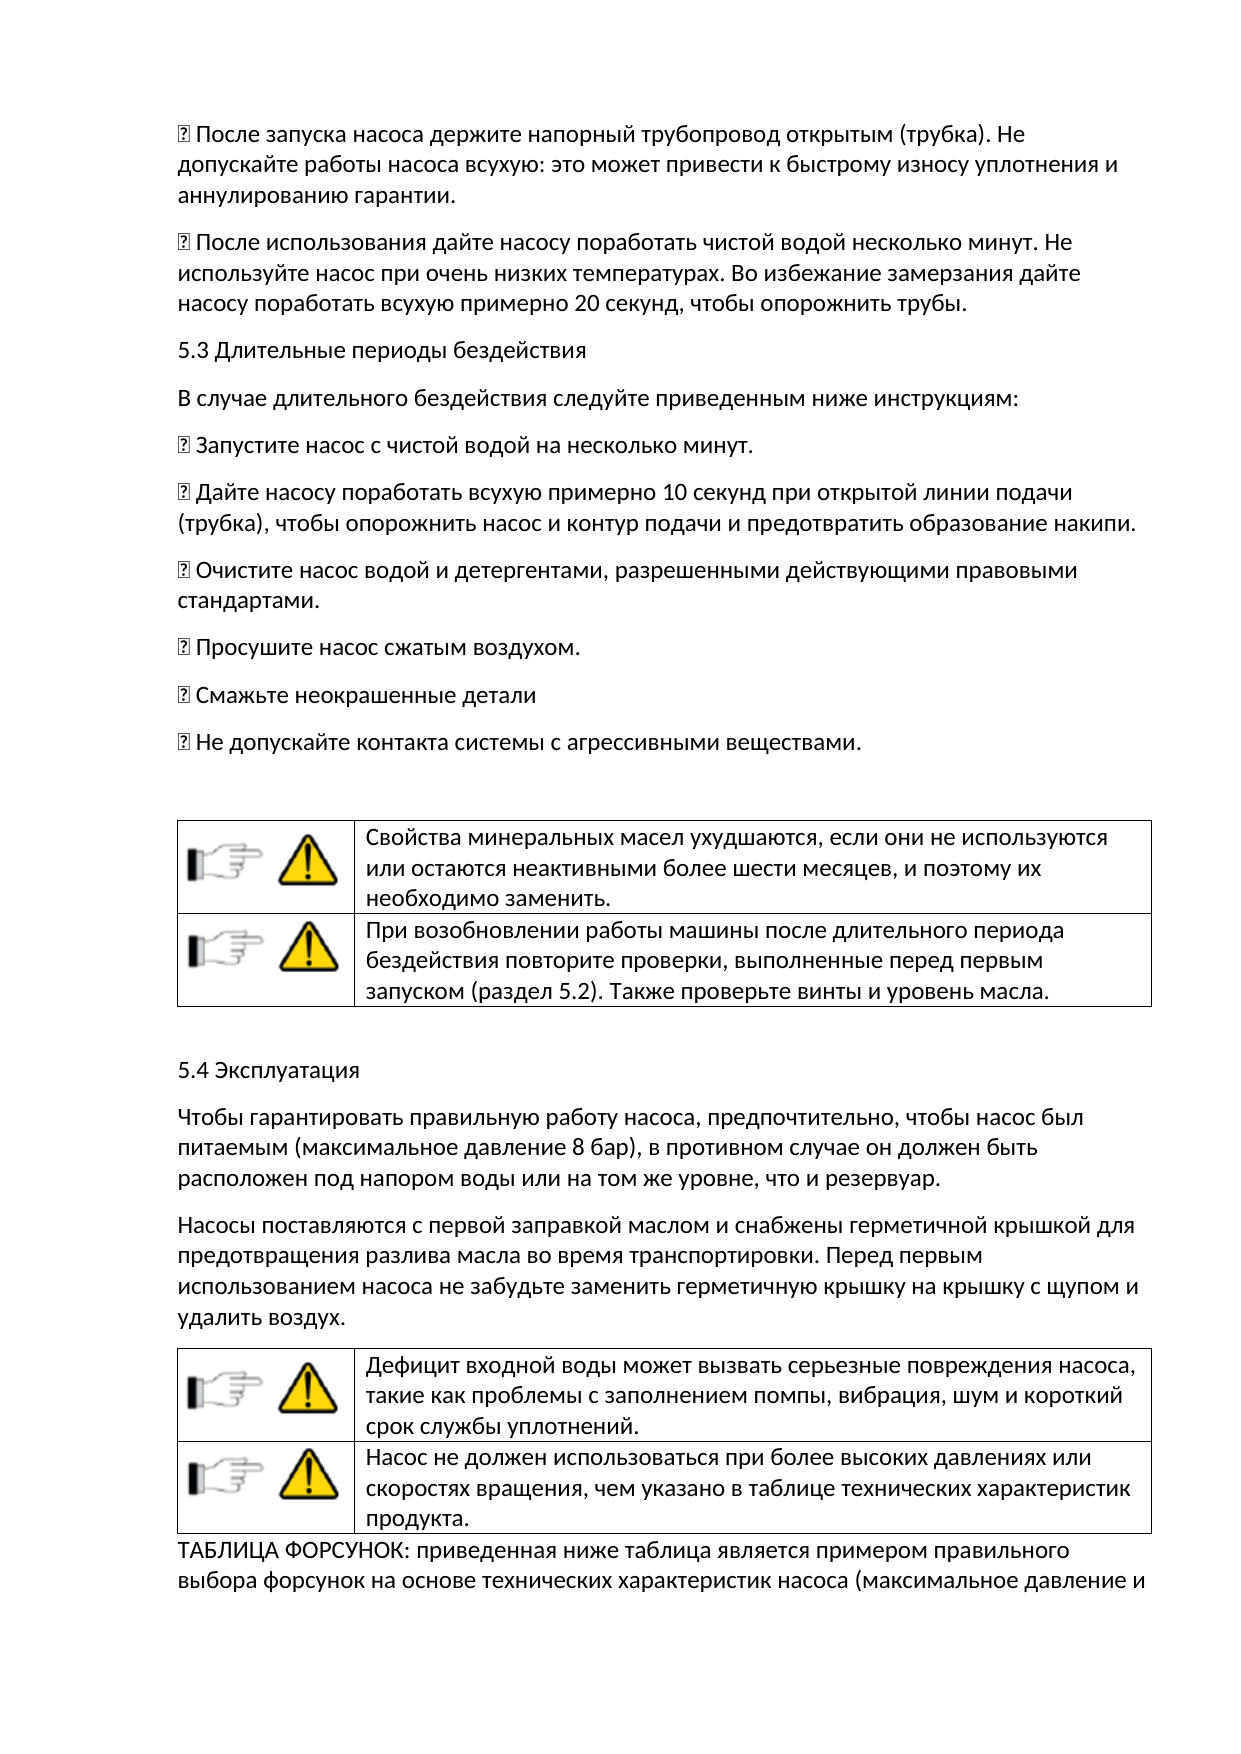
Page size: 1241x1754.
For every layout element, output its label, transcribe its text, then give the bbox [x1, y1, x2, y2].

text Насосы поставляются с первой заправкой маслом и снабжены герметичной крышкой для предотвращения разлива масла во время транспортировки. Перед первым использованием насоса не забудьте заменить герметичную крышку на крышку с щупом и удалить воздух. [177, 1209, 1152, 1331]
picture [179, 1361, 347, 1425]
picture [180, 920, 348, 983]
table_cell [178, 914, 354, 1006]
text  Просушите насос сжатым воздухом. [177, 632, 1152, 662]
text  Дайте насосу поработать всухую примерно 10 секунд при открытой линии подачи (трубка), чтобы опорожнить насос и контур подачи и предотвратить образование накипи. [177, 476, 1152, 537]
text 5.4 Эксплуатация [177, 1054, 1152, 1084]
text  Очистите насос водой и детергентами, разрешенными действующими правовыми стандартами. [177, 554, 1152, 615]
text  Запустите насос с чистой водой на несколько минут. [177, 429, 1152, 459]
text  После запуска насоса держите напорный трубопровод открытым (трубка). Не допускайте работы насоса всухую: это может привести к быстрому износу уплотнения и аннулированию гарантии. [177, 118, 1152, 210]
text  Не допускайте контакта системы с агрессивными веществами. [177, 726, 1152, 756]
table_header [178, 1349, 354, 1441]
text В случае длительного бездействия следуйте приведенным ниже инструкциям: [177, 382, 1152, 412]
text  После использования дайте насосу поработать чистой водой несколько минут. Не используйте насос при очень низких температурах. Во избежание замерзания дайте насосу поработать всухую примерно 20 секунд, чтобы опорожнить трубы. [177, 226, 1152, 318]
table_cell Насос не должен использоваться при более высоких давлениях или скоростях вращения, чем указано в таблице технических характеристик продукта. [355, 1442, 1151, 1533]
table_header Дефицит входной воды может вызвать серьезные повреждения насоса, такие как проблемы с заполнением помпы, вибрация, шум и короткий срок службы уплотнений. [355, 1349, 1151, 1441]
table_cell [178, 1442, 354, 1533]
table_cell При возобновлении работы машины после длительного периода бездействия повторите проверки, выполненные перед первым запуском (раздел 5.2). Также проверьте винты и уровень масла. [355, 914, 1151, 1006]
text 5.3 Длительные периоды бездействия [177, 334, 1152, 365]
text  Смажьте неокрашенные детали [177, 679, 1152, 709]
table_header [178, 821, 354, 913]
picture [179, 834, 347, 897]
table_header Свойства минеральных масел ухудшаются, если они не используются или остаются неактивными более шести месяцев, и поэтому их необходимо заменить. [355, 821, 1151, 913]
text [177, 1534, 1152, 1595]
text Чтобы гарантировать правильную работу насоса, предпочтительно, чтобы насос был питаемым (максимальное давление 8 бар), в противном случае он должен быть расположен под напором воды или на том же уровне, что и резервуар. [177, 1101, 1152, 1192]
picture [180, 1447, 348, 1511]
